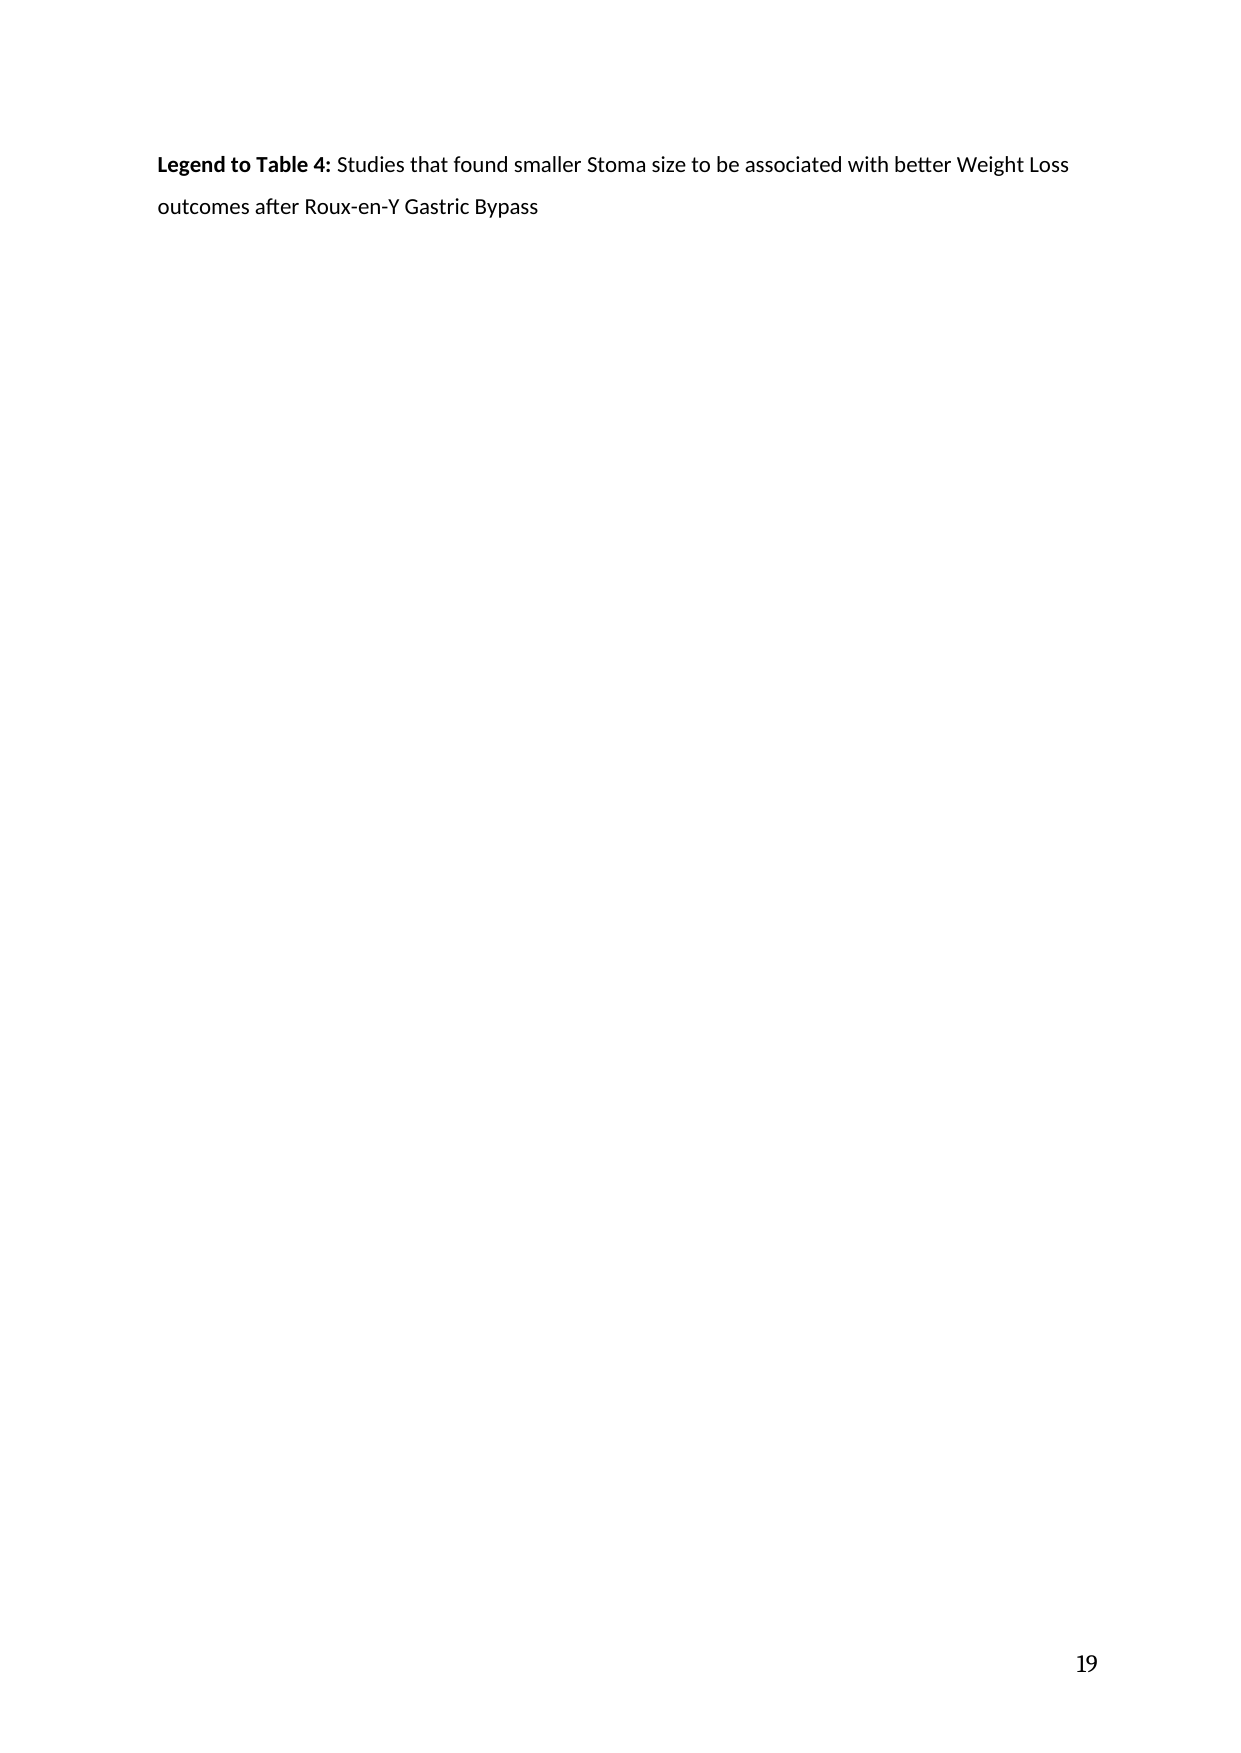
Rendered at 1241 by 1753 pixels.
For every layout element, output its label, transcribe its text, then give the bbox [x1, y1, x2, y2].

text Legend to Table 4: Studies that found smaller Stoma size to be associated with better Weight Loss outcomes after Roux-en-Y Gastric Bypass [157, 150, 1098, 220]
